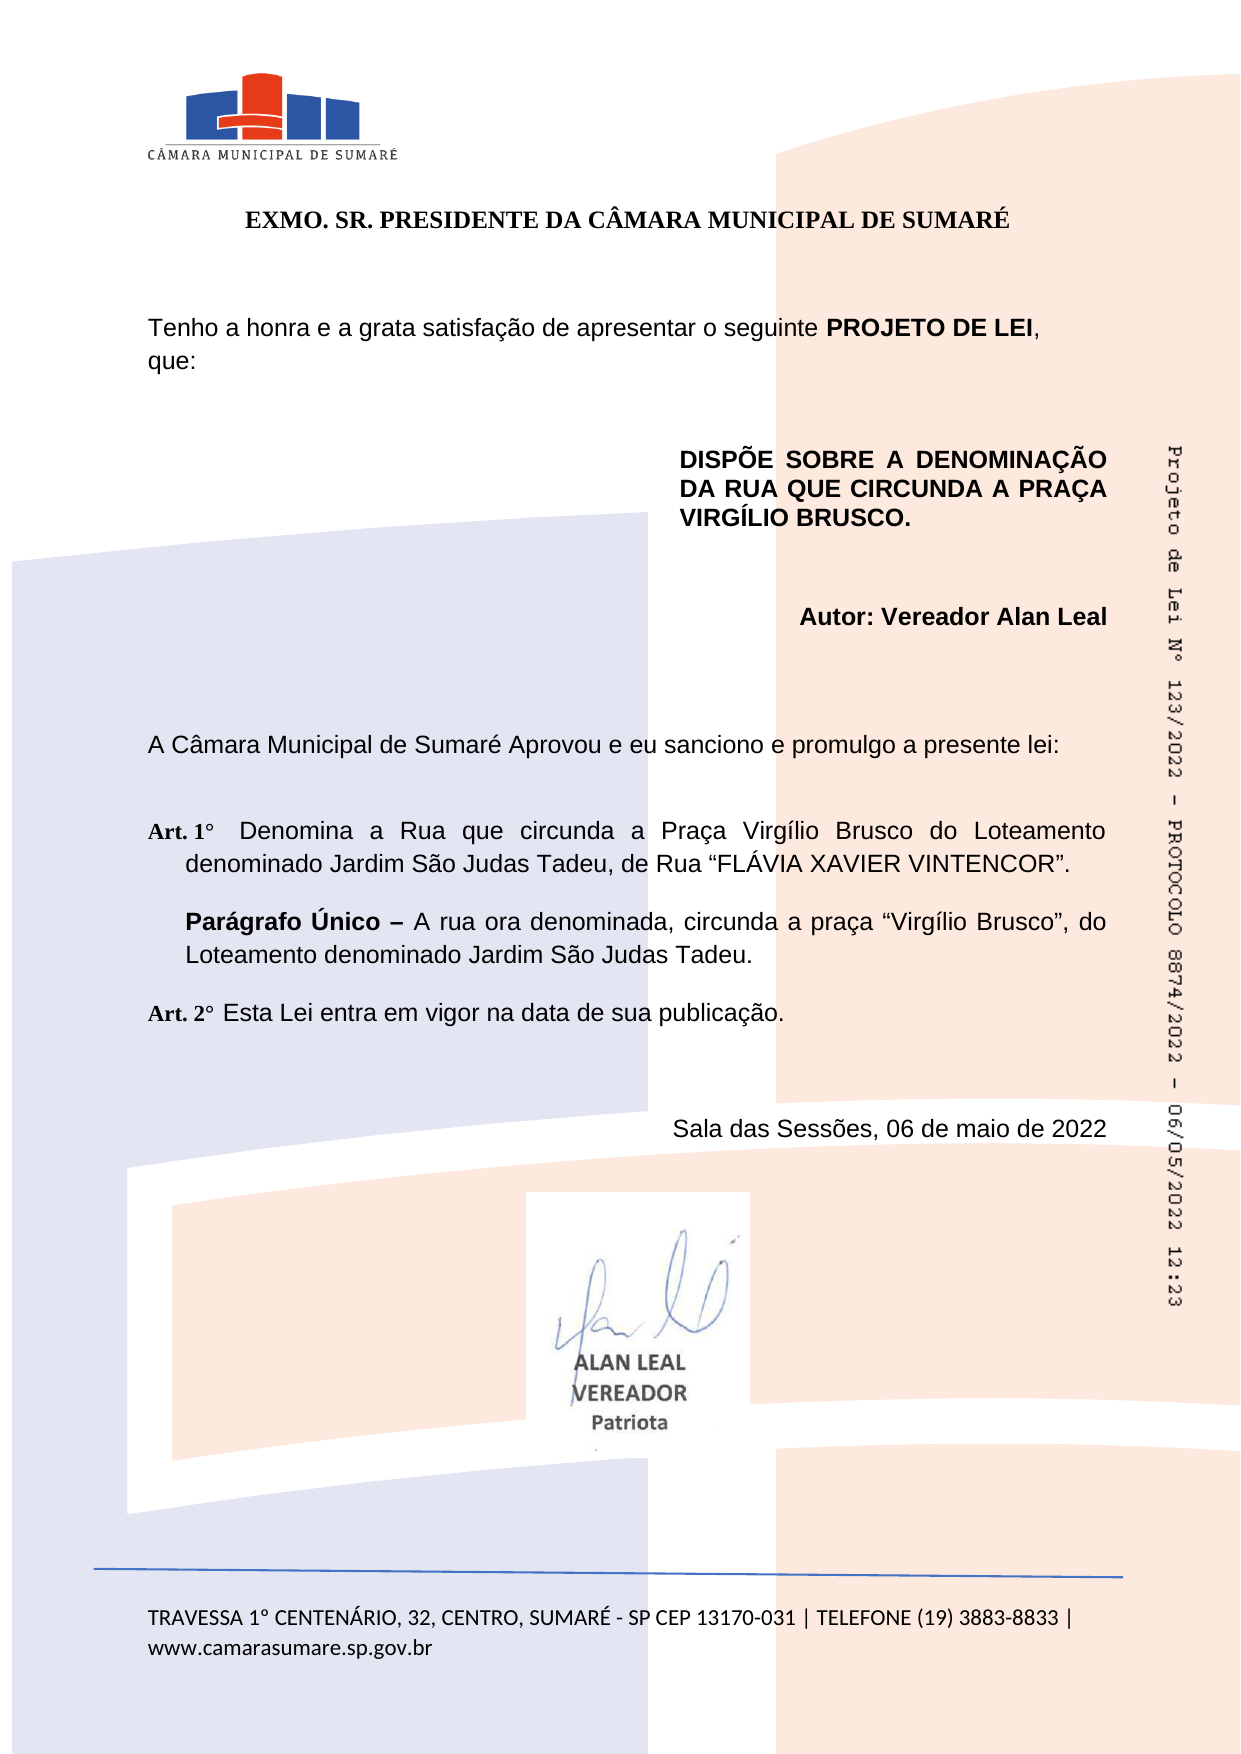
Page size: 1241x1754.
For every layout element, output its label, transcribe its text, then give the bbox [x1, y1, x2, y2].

list Esta Lei entra em vigor na data de sua publicação. [148, 998, 1107, 1027]
picture [1142, 442, 1205, 1312]
picture [526, 1192, 750, 1458]
text A Câmara Municipal de Sumaré Aprovou e eu sanciono e promulgo a presente lei: [148, 729, 1107, 758]
text Autor: Vereador Alan Leal [148, 601, 1107, 630]
text Sala das Sessões, 06 de maio de 2022 [148, 1114, 1107, 1143]
text Parágrafo Único – A rua ora denominada, circunda a praça “Virgílio Brusco”, do Loteamento denominado Jardim São Judas Tadeu. [185, 907, 1107, 969]
text Tenho a honra e a grata satisfação de apresentar o seguinte PROJETO DE LEI, que: [148, 313, 1078, 374]
list Denomina a Rua que circunda a Praça Virgílio Brusco do Loteamento denominado Jardim São Judas Tadeu, de Rua “FLÁVIA XAVIER VINTENCOR”. [148, 816, 1107, 878]
text DISPÕE SOBRE A DENOMINAÇÃO DA RUA QUE CIRCUNDA A PRAÇA VIRGÍLIO BRUSCO. [679, 445, 1107, 531]
picture [147, 73, 398, 162]
text EXMO. SR. PRESIDENTE DA CÂMARA MUNICIPAL DE SUMARÉ [148, 205, 1107, 234]
